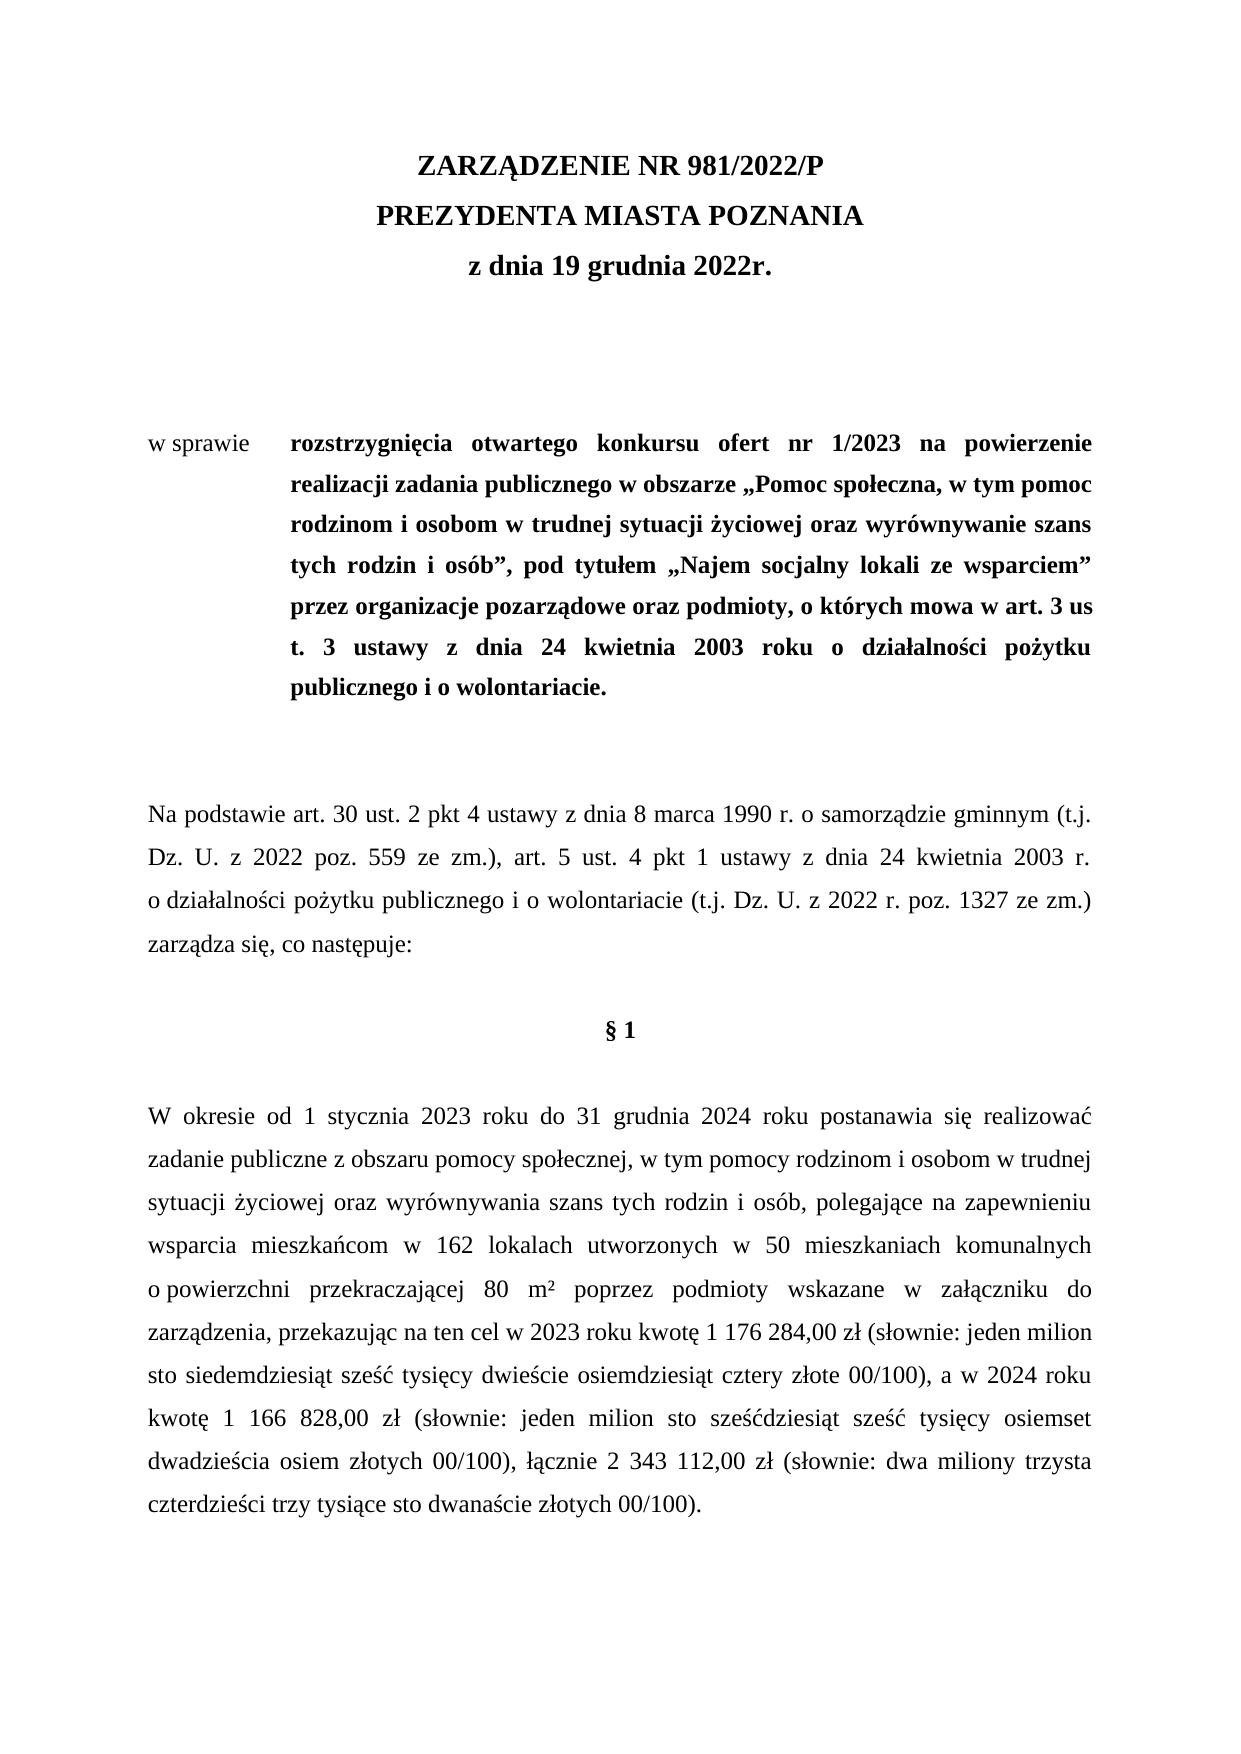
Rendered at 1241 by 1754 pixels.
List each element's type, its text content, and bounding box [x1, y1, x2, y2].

subtitle ZARZĄDZENIE NR [148, 148, 1093, 181]
text W okresie od 1 stycznia 2023 roku do 31 grudnia 2024 roku postanawia się realizować zadanie publiczne z obszaru pomocy społecznej, w tym pomocy rodzinom i osobom w trudnej sytuacji życiowej oraz wyrównywania szans tych rodzin i osób, polegające na zapewnieniu wsparcia mieszkańcom w 162 lokalach utworzonych w 50 mieszkaniach komunalnych o powierzchni przekraczającej 80 m² poprzez podmioty wskazane w załączniku do zarządzenia, przekazując na ten cel w 2023 roku kwotę 1 176 284,00 zł (słownie: jeden milion sto siedemdziesiąt sześć tysięcy dwieście osiemdziesiąt cztery złote 00/100), a w 2024 roku kwotę 1 166 828,00 zł (słownie: jeden milion sto sześćdziesiąt sześć tysięcy osiemset dwadzieścia osiem złotych 00/100), łącznie 2 343 112,00 zł (słownie: dwa miliony trzysta czterdzieści trzy tysiące sto dwanaście złotych 00/100). [148, 1101, 1093, 1518]
table_header w sprawie [136, 428, 279, 713]
text z dnia 19 grudnia 2022r. [148, 248, 1093, 282]
table_header rozstrzygnięcia otwartego konkursu ofert nr 1/2023 na powierzenie realizacji zadania publicznego w obszarze „Pomoc społeczna, w tym pomoc rodzinom i osobom w trudnej sytuacji życiowej oraz wyrównywanie szans tych rodzin i osób”, pod tytułem „Najem socjalny lokali ze wsparciem” przez organizacje pozarządowe oraz podmioty, o których mowa w art. 3 ust. 3 ustawy z dnia 24 kwietnia 2003 roku o działalności pożytku publicznego i o wolontariacie. [279, 428, 1104, 713]
text § 1 [148, 1015, 1093, 1044]
text Na podstawie art. 30 ust. 2 pkt 4 ustawy z dnia 8 marca 1990 r. o samorządzie gminnym (t.j. Dz. U. z 2022 poz. 559 ze zm.), art. 5 ust. 4 pkt 1 ustawy z dnia 24 kwietnia 2003 r. o działalności pożytku publicznego i o wolontariacie (t.j. Dz. U. z 2022 r. poz. 1327 ze zm.) zarządza się, co następuje: [148, 799, 1093, 957]
subtitle PREZYDENTA MIASTA POZNANIA [148, 198, 1093, 231]
